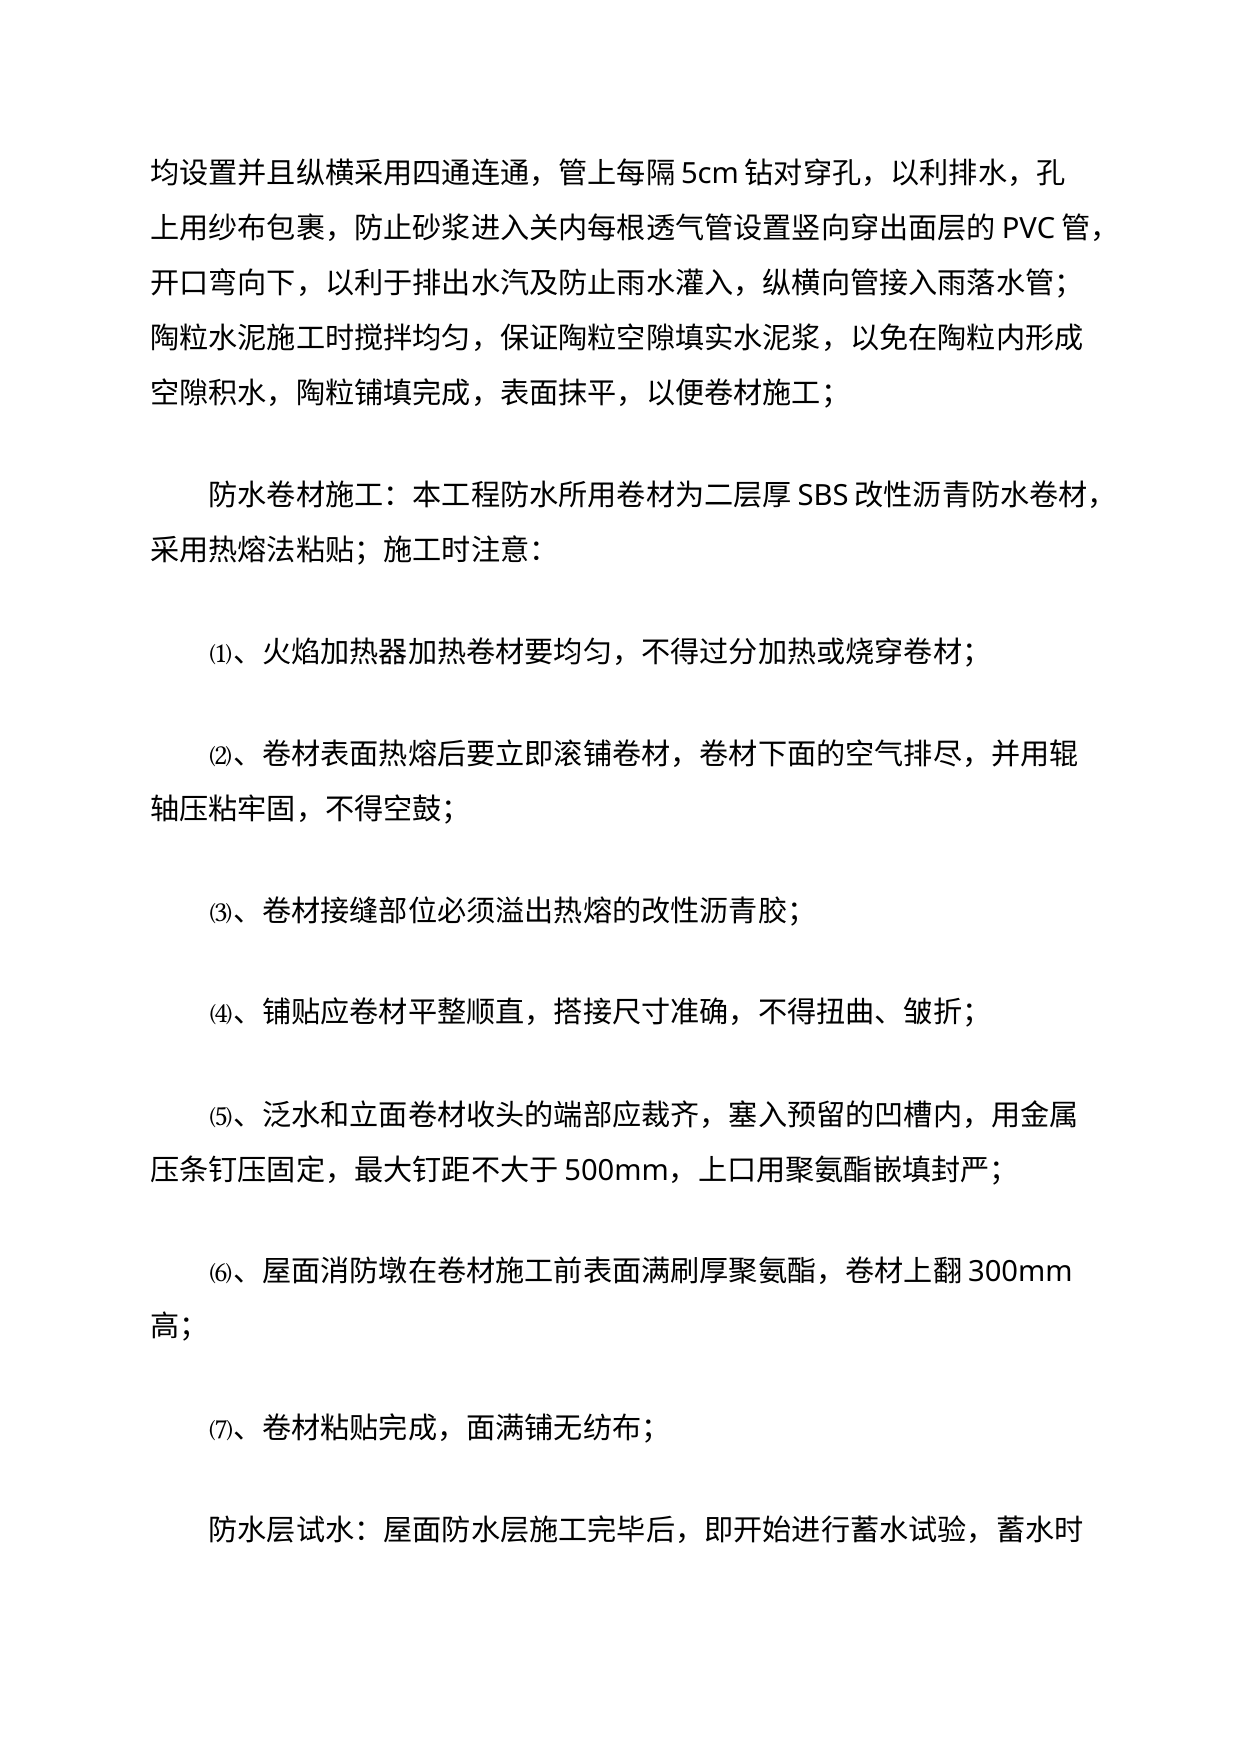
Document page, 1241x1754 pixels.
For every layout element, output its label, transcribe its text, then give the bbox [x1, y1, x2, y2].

text ⑶、卷材接缝部位必须溢出热熔的改性沥青胶； [150, 887, 1090, 929]
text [150, 1507, 1090, 1549]
text ⑴、火焰加热器加热卷材要均匀，不得过分加热或烧穿卷材； [150, 628, 1090, 671]
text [150, 150, 1090, 412]
text ⑷、铺贴应卷材平整顺直，搭接尺寸准确，不得扭曲、皱折； [150, 989, 1090, 1031]
text ⑵、卷材表面热熔后要立即滚铺卷材，卷材下面的空气排尽，并用辊轴压粘牢固，不得空鼓； [150, 730, 1090, 828]
text ⑺、卷材粘贴完成，面满铺无纺布； [150, 1405, 1090, 1447]
text ⑹、屋面消防墩在卷材施工前表面满刷厚聚氨酯，卷材上翻300mm高； [150, 1248, 1090, 1345]
text ⑸、泛水和立面卷材收头的端部应裁齐，塞入预留的凹槽内，用金属压条钉压固定，最大钉距不大于500mm，上口用聚氨酯嵌填封严； [150, 1091, 1090, 1188]
text 防水卷材施工：本工程防水所用卷材为二层厚SBS改性沥青防水卷材，采用热熔法粘贴；施工时注意： [150, 472, 1090, 569]
